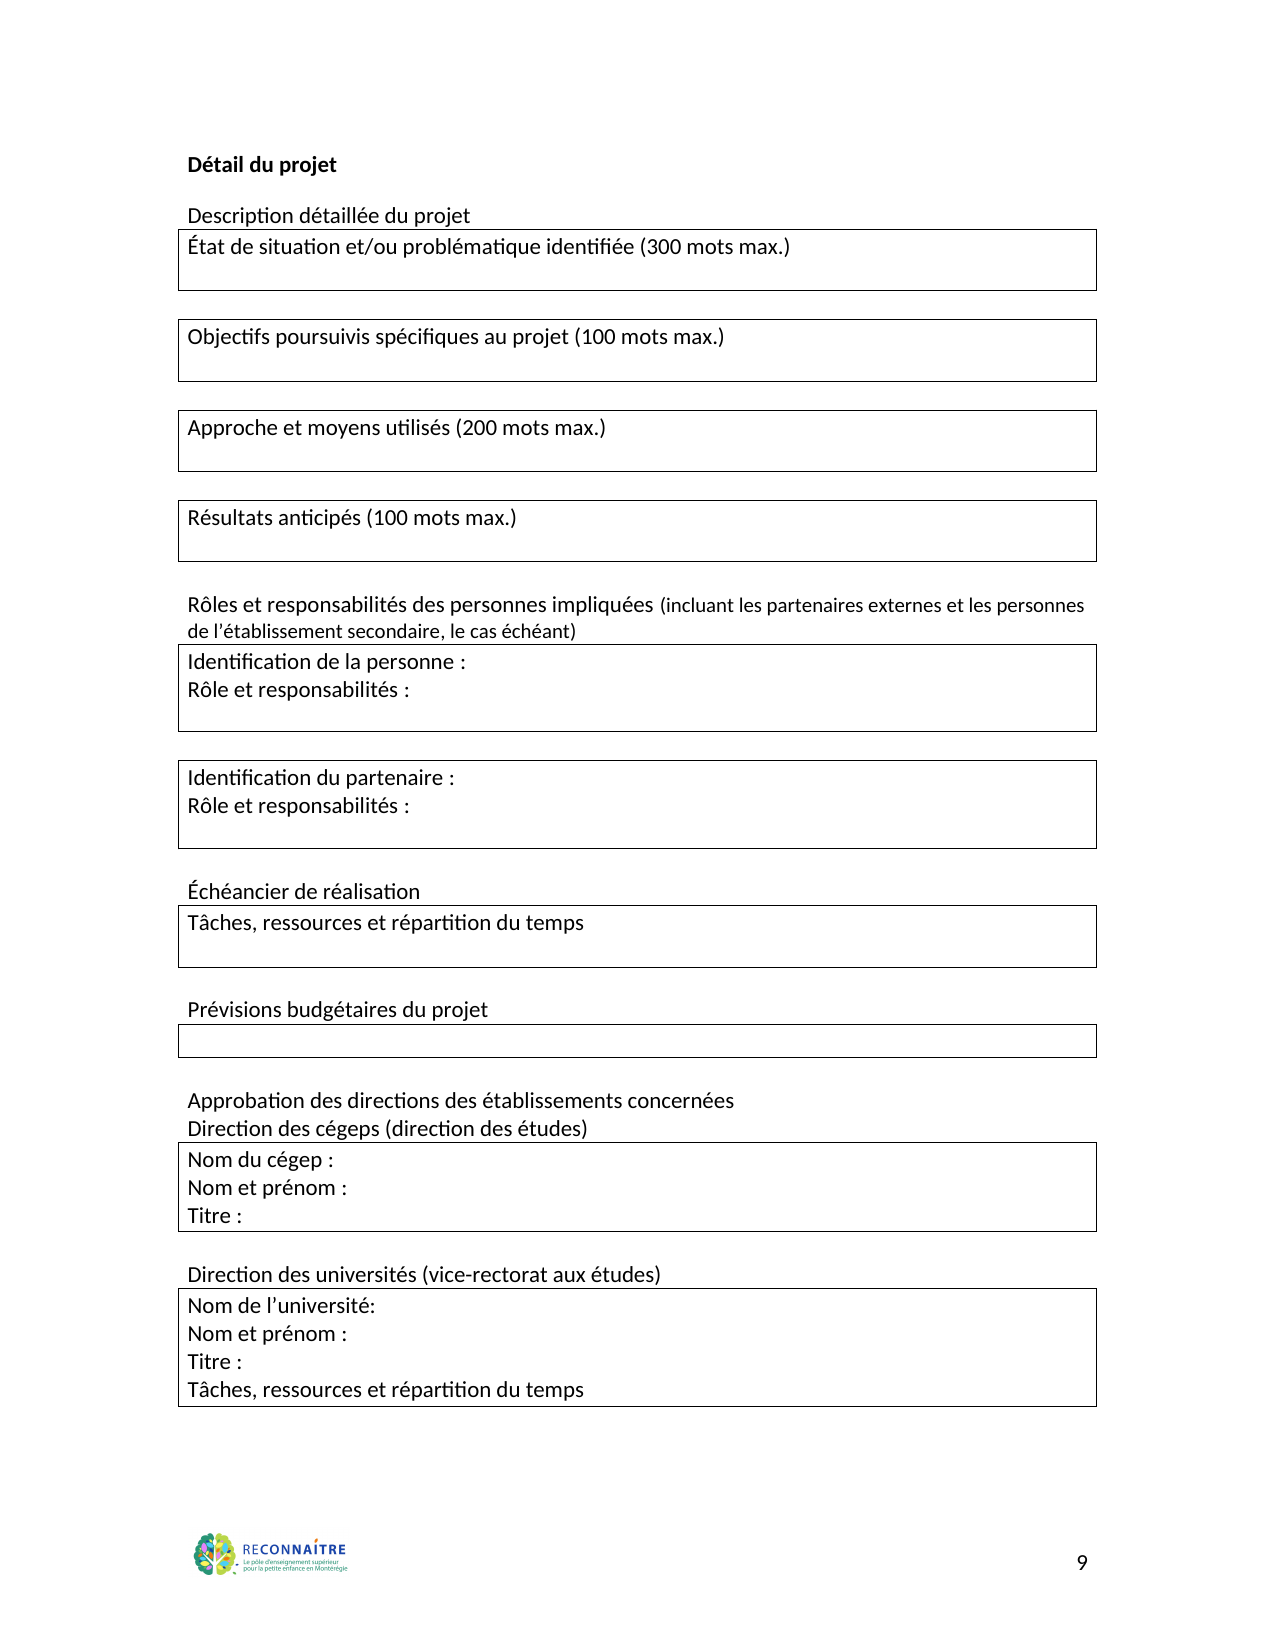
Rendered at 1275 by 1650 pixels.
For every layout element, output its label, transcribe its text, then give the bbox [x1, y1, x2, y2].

text Approbation des directions des établissements concernées [187, 1086, 1087, 1114]
text Rôle et responsabilités : [179, 788, 1096, 848]
text Nom de l’université: [179, 1289, 1096, 1319]
text Rôle et responsabilités : [187, 675, 1087, 703]
text Identification du partenaire : [179, 761, 1096, 788]
text Identification de la personne : [179, 645, 1096, 675]
text Prévisions budgétaires du projet [187, 996, 1087, 1024]
text Détail du projet [187, 150, 1087, 178]
text État de situation et/ou problématique identifiée (300 mots max.) [179, 230, 1096, 260]
text Objectifs poursuivis spécifiques au projet (100 mots max.) [179, 320, 1096, 350]
text Approche et moyens utilisés (200 mots max.) [179, 411, 1096, 441]
text Direction des cégeps (direction des études) [187, 1114, 1087, 1142]
text Titre : [187, 1347, 1087, 1372]
text Nom du cégep : [179, 1143, 1096, 1173]
text Nom et prénom : [187, 1319, 1087, 1347]
text Titre : [179, 1198, 1096, 1231]
text Résultats anticipés (100 mots max.) [179, 501, 1096, 531]
text Description détaillée du projet [187, 201, 1087, 229]
text Direction des universités (vice-rectorat aux études) [187, 1260, 1087, 1288]
text Rôles et responsabilités des personnes impliquées (incluant les partenaires externes et les personnes de l’établissement secondaire, le cas échéant) [187, 590, 1087, 644]
picture [187, 1527, 350, 1578]
text Tâches, ressources et répartition du temps [179, 1372, 1096, 1406]
text Nom et prénom : [187, 1173, 1087, 1198]
